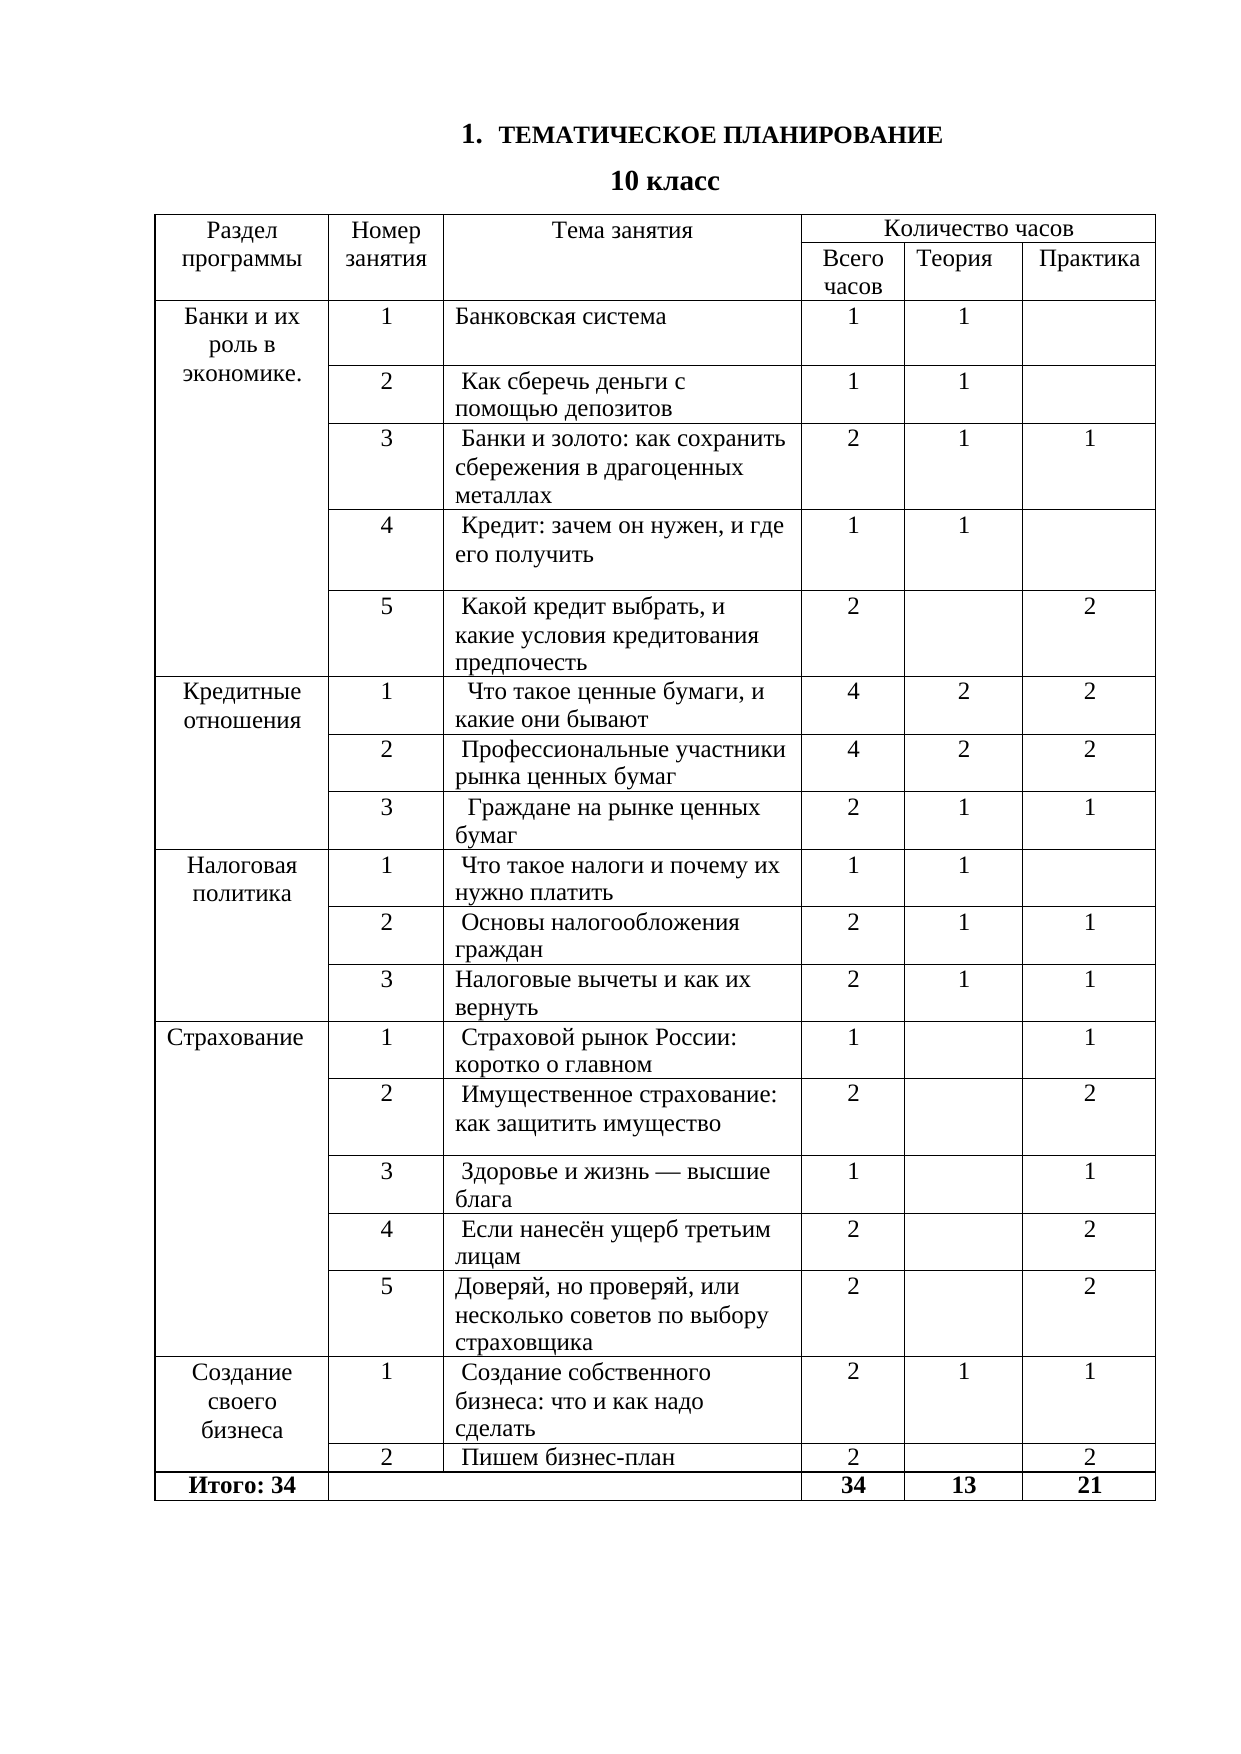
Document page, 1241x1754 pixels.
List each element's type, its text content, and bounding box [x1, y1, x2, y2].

table_cell 2 [802, 792, 904, 849]
table_cell [905, 1022, 1022, 1078]
table_cell Пишем бизнес-план [444, 1444, 801, 1471]
table_cell 2 [905, 735, 1022, 791]
table_cell 2 [329, 735, 443, 791]
table_cell Практика [1023, 243, 1155, 300]
table_cell 5 [329, 591, 443, 676]
table_cell Если нанесён ущерб третьим лицам [444, 1214, 801, 1270]
table_cell 3 [329, 1156, 443, 1213]
table_cell 2 [329, 907, 443, 963]
table_cell 1 [905, 301, 1022, 365]
table_cell [905, 1079, 1022, 1155]
table_cell 1 [905, 1357, 1022, 1443]
table_cell 1 [905, 965, 1022, 1021]
table_cell 34 [802, 1473, 904, 1500]
table_cell Основы налогообложения граждан [444, 907, 801, 963]
table_header Раздел программы [156, 215, 328, 300]
table_cell Налоговые вычеты и как их вернуть [444, 965, 801, 1021]
table_cell 2 [329, 1079, 443, 1155]
table_cell Теория [905, 243, 1022, 300]
table_cell 4 [329, 510, 443, 590]
table_cell [1023, 510, 1155, 590]
table_cell 1 [802, 510, 904, 590]
table_cell Страховой рынок России: коротко о главном [444, 1022, 801, 1078]
table_cell [905, 1444, 1022, 1471]
table_cell 1 [802, 1156, 904, 1213]
table_cell 2 [802, 591, 904, 676]
table_cell Граждане на рынке ценных бумаг [444, 792, 801, 849]
table_cell 1 [329, 1022, 443, 1078]
table_cell Профессиональные участники рынка ценных бумаг [444, 735, 801, 791]
table_cell Доверяй, но проверяй, или несколько советов по выбору страховщика [444, 1271, 801, 1356]
table_cell 13 [905, 1473, 1022, 1500]
table_cell 1 [905, 907, 1022, 963]
table_cell Как сберечь деньги с помощью депозитов [444, 366, 801, 422]
table_cell 2 [1023, 1444, 1155, 1471]
table_cell 1 [905, 366, 1022, 422]
table_header Тема занятия [444, 215, 801, 300]
table_cell 1 [802, 1022, 904, 1078]
table_cell 1 [1023, 1022, 1155, 1078]
table_cell 2 [802, 965, 904, 1021]
table_cell 1 [802, 366, 904, 422]
table_cell [905, 591, 1022, 676]
table_cell 4 [802, 677, 904, 734]
table_cell 1 [905, 510, 1022, 590]
table_cell 1 [905, 424, 1022, 509]
table_cell 4 [329, 1214, 443, 1270]
table_cell 1 [802, 301, 904, 365]
table_cell Налоговая политика [156, 850, 328, 1021]
table_cell 2 [802, 424, 904, 509]
table_cell [1023, 850, 1155, 906]
table_cell 2 [329, 366, 443, 422]
table_cell 1 [1023, 424, 1155, 509]
table_cell 1 [905, 850, 1022, 906]
table_cell [329, 1473, 801, 1500]
table_cell 3 [329, 965, 443, 1021]
table_cell [905, 1156, 1022, 1213]
table_cell Кредит: зачем он нужен, и где его получить [444, 510, 801, 590]
table_cell 2 [1023, 735, 1155, 791]
table_cell Кредитные отношения [156, 677, 328, 849]
table_cell 2 [1023, 1214, 1155, 1270]
table_cell 2 [802, 1214, 904, 1270]
table_cell 1 [905, 792, 1022, 849]
table_cell 3 [329, 792, 443, 849]
table_cell Банки и золото: как сохранить сбережения в драгоценных металлах [444, 424, 801, 509]
table_cell [1023, 301, 1155, 365]
table_cell 2 [1023, 591, 1155, 676]
table_cell 4 [802, 735, 904, 791]
table_cell 1 [1023, 1357, 1155, 1443]
table_cell 2 [1023, 1271, 1155, 1356]
table_cell 1 [1023, 965, 1155, 1021]
table_cell 1 [329, 677, 443, 734]
table_cell Создание своего бизнеса [156, 1357, 328, 1471]
table_cell 1 [1023, 792, 1155, 849]
table_cell Здоровье и жизнь — высшие блага [444, 1156, 801, 1213]
table_cell 1 [329, 850, 443, 906]
table_cell 2 [802, 1444, 904, 1471]
table_cell 1 [1023, 1156, 1155, 1213]
table_cell 2 [329, 1444, 443, 1471]
table_cell Какой кредит выбрать, и какие условия кредитования предпочесть [444, 591, 801, 676]
list ТЕМАТИЧЕСКОЕ ПЛАНИРОВАНИЕ [461, 116, 1226, 149]
table_cell 1 [802, 850, 904, 906]
table_cell 2 [802, 1357, 904, 1443]
table_cell Страхование [156, 1022, 328, 1356]
table_cell Что такое ценные бумаги, и какие они бывают [444, 677, 801, 734]
table_cell [1023, 366, 1155, 422]
table_cell 2 [802, 1271, 904, 1356]
table_cell 3 [329, 424, 443, 509]
table_cell 1 [329, 1357, 443, 1443]
table_cell 2 [905, 677, 1022, 734]
table_cell 1 [1023, 907, 1155, 963]
table_cell 2 [1023, 1079, 1155, 1155]
table_cell Что такое налоги и почему их нужно платить [444, 850, 801, 906]
text 10 класс [354, 163, 975, 197]
table_cell 21 [1023, 1473, 1155, 1500]
table_cell 2 [802, 907, 904, 963]
table_header Номер занятия [329, 215, 443, 300]
table_cell 2 [802, 1079, 904, 1155]
table_cell Всего часов [802, 243, 904, 300]
table_cell [905, 1271, 1022, 1356]
table_cell 2 [1023, 677, 1155, 734]
table_cell Банковская система [444, 301, 801, 365]
table_cell Банки и их роль в экономике. [156, 301, 328, 676]
table_cell Создание собственного бизнеса: что и как надо сделать [444, 1357, 801, 1443]
table_cell Итого: 34 [156, 1473, 328, 1500]
table_header Количество часов [802, 215, 1155, 242]
table_cell Имущественное страхование: как защитить имущество [444, 1079, 801, 1155]
table_cell 5 [329, 1271, 443, 1356]
table_cell [905, 1214, 1022, 1270]
table_cell 1 [329, 301, 443, 365]
